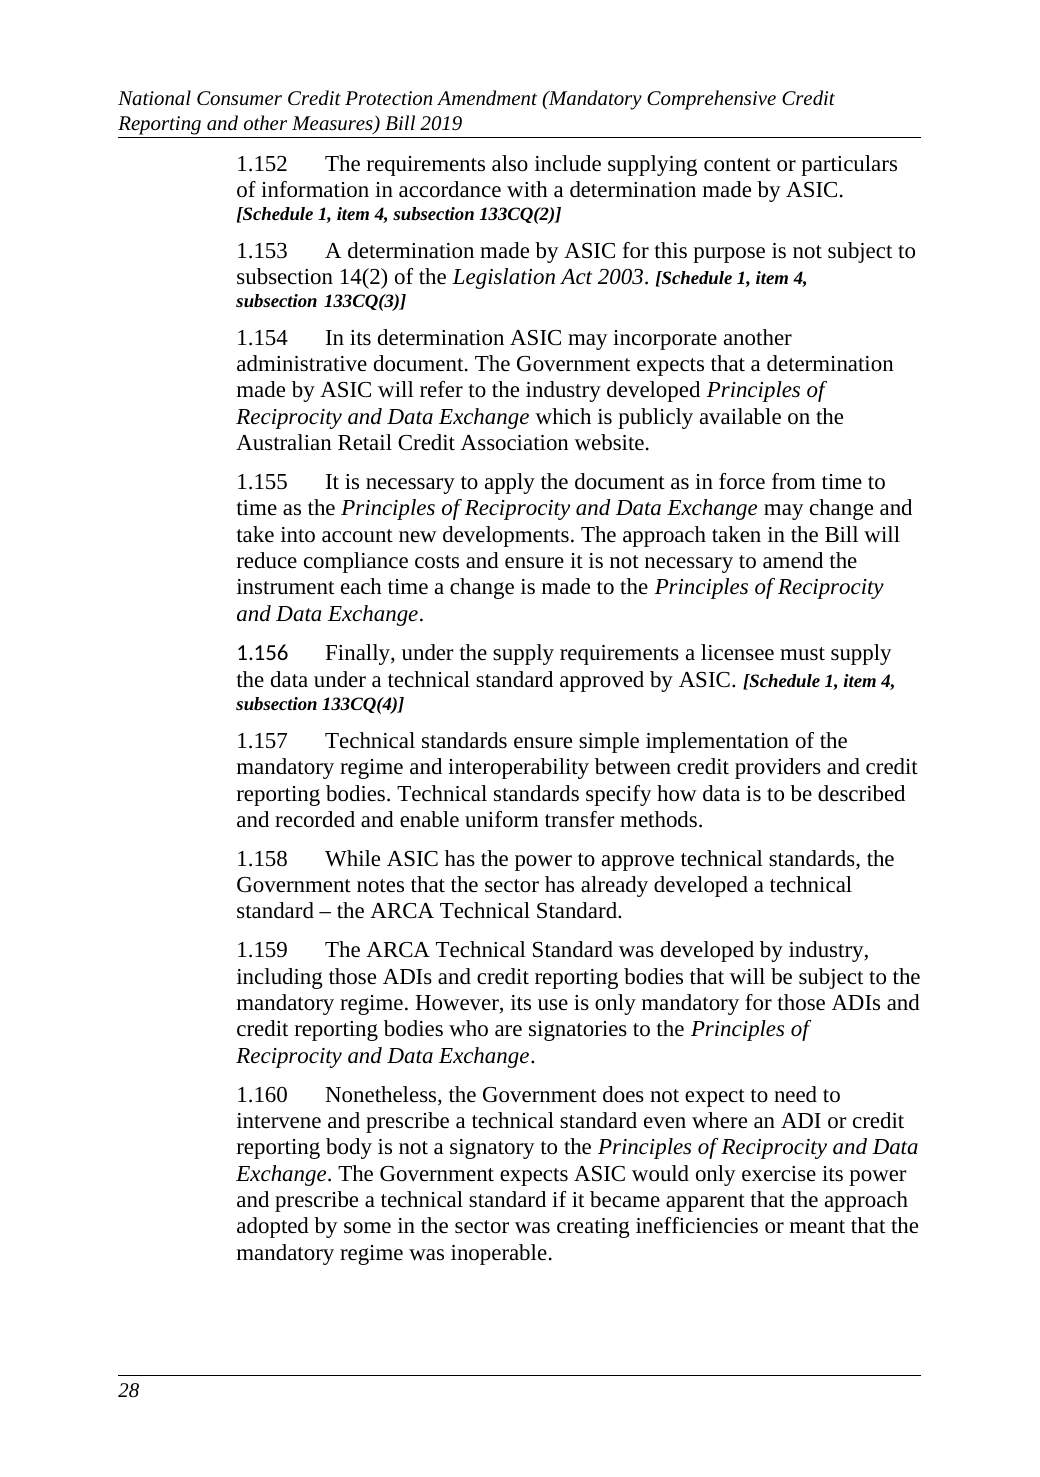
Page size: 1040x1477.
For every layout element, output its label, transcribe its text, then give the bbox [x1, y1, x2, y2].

text Finally, under the supply requirements a licensee must supply the data under a technical standard approved by ASIC. [Schedule 1, item 4, subsection 133CQ(4)] [236, 638, 921, 714]
text The ARCA Technical Standard was developed by industry, including those ADIs and credit reporting bodies that will be subject to the mandatory regime. However, its use is only mandatory for those ADIs and credit reporting bodies who are signatories to the Principles of Reciprocity and Data Exchange. [236, 936, 921, 1068]
text A determination made by ASIC for this purpose is not subject to subsection 14(2) of the Legislation Act 2003. [Schedule 1, item 4, subsection 133CQ(3)] [236, 237, 921, 311]
text It is necessary to apply the document as in force from time to time as the Principles of Reciprocity and Data Exchange may change and take into account new developments. The approach taken in the Bill will reduce compliance costs and ensure it is not necessary to amend the instrument each time a change is made to the Principles of Reciprocity and Data Exchange. [236, 468, 921, 626]
text In its determination ASIC may incorporate another administrative document. The Government expects that a determination made by ASIC will refer to the industry developed Principles of Reciprocity and Data Exchange which is publicly available on the Australian Retail Credit Association website. [236, 324, 921, 455]
text Technical standards ensure simple implementation of the mandatory regime and interoperability between credit providers and credit reporting bodies. Technical standards specify how data is to be described and recorded and enable uniform transfer methods. [236, 727, 921, 832]
text While ASIC has the power to approve technical standards, the Government notes that the sector has already developed a technical standard – the ARCA Technical Standard. [236, 845, 921, 924]
text Nonetheless, the Government does not expect to need to intervene and prescribe a technical standard even where an ADI or credit reporting body is not a signatory to the Principles of Reciprocity and Data Exchange. The Government expects ASIC would only exercise its power and prescribe a technical standard if it became apparent that the approach adopted by some in the sector was creating inefficiencies or meant that the mandatory regime was inoperable. [236, 1081, 921, 1265]
text The requirements also include supplying content or particulars of information in accordance with a determination made by ASIC. [Schedule 1, item 4, subsection 133CQ(2)] [236, 150, 921, 224]
